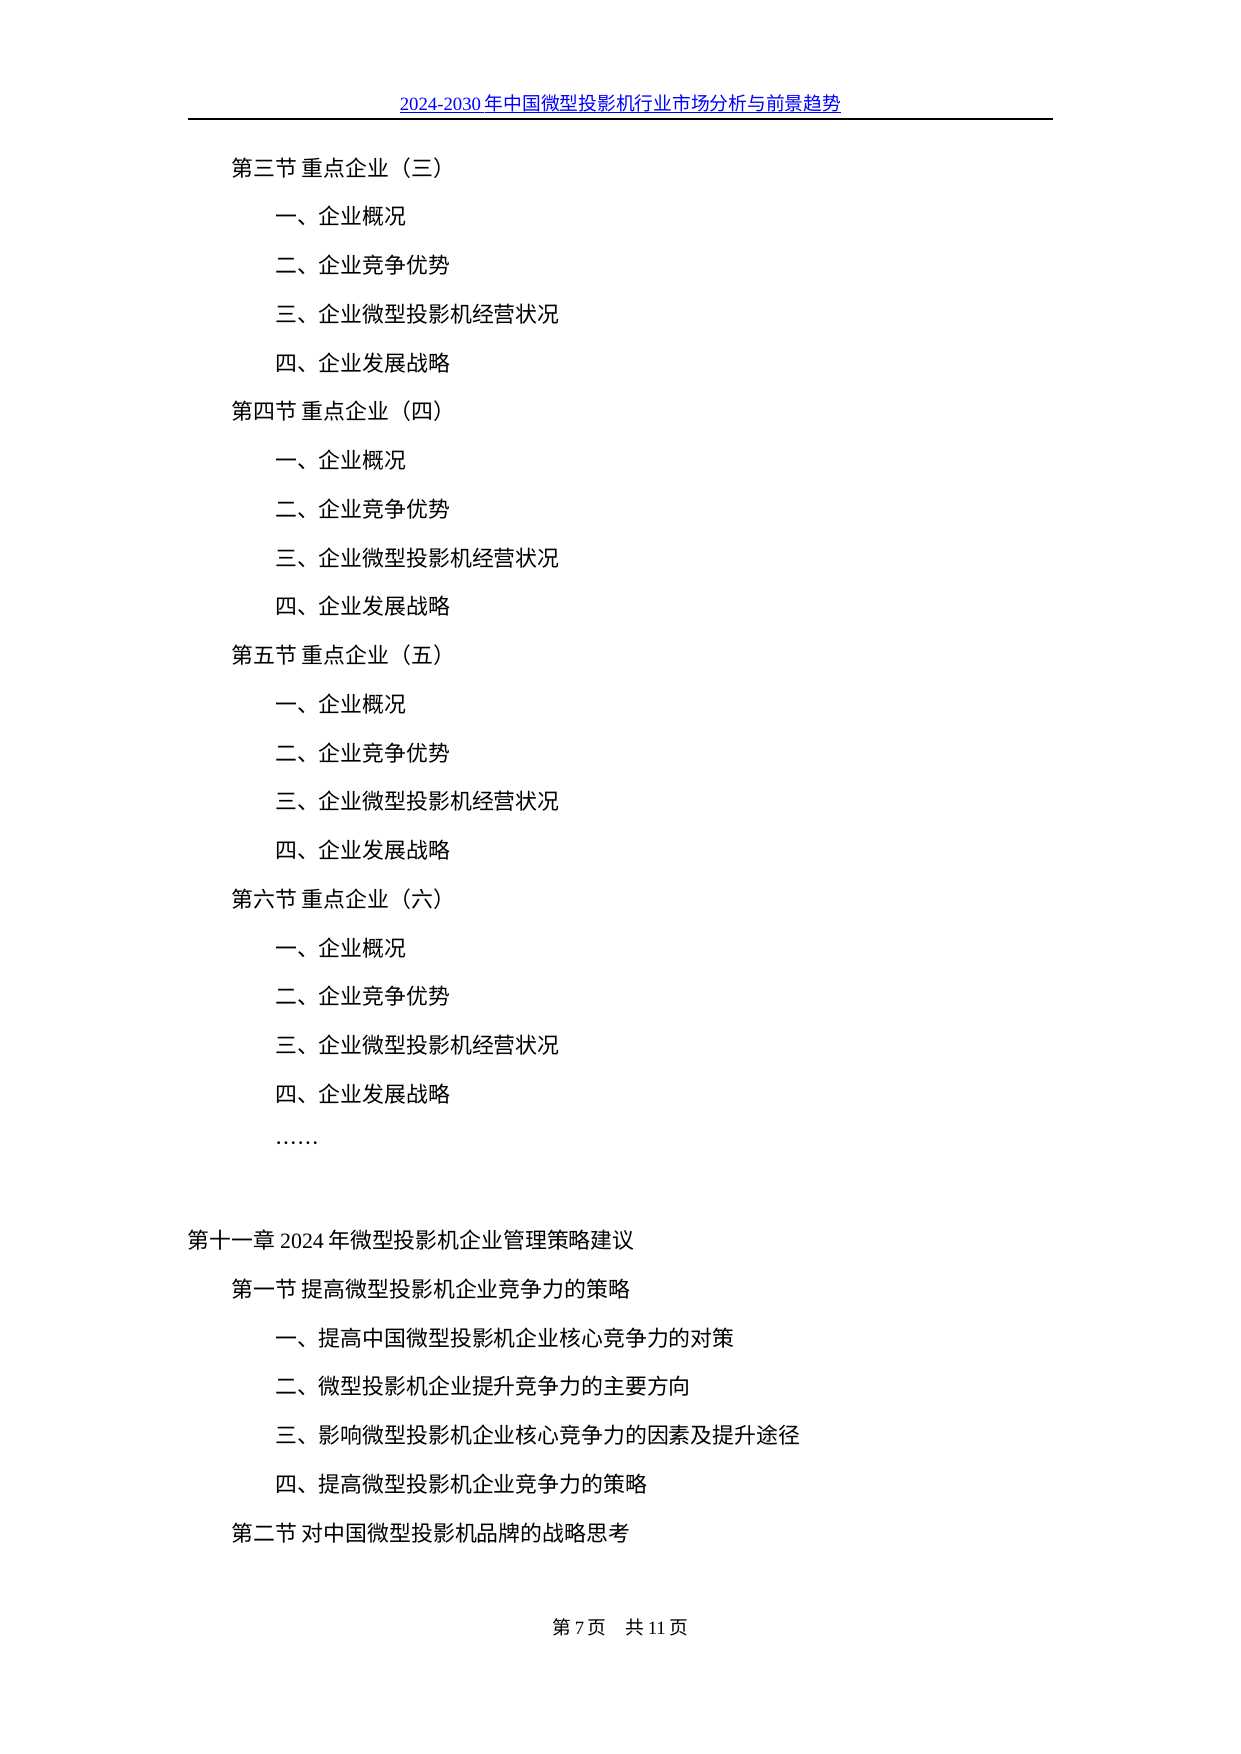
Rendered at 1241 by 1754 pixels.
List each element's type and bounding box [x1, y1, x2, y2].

text [187, 150, 1053, 1548]
